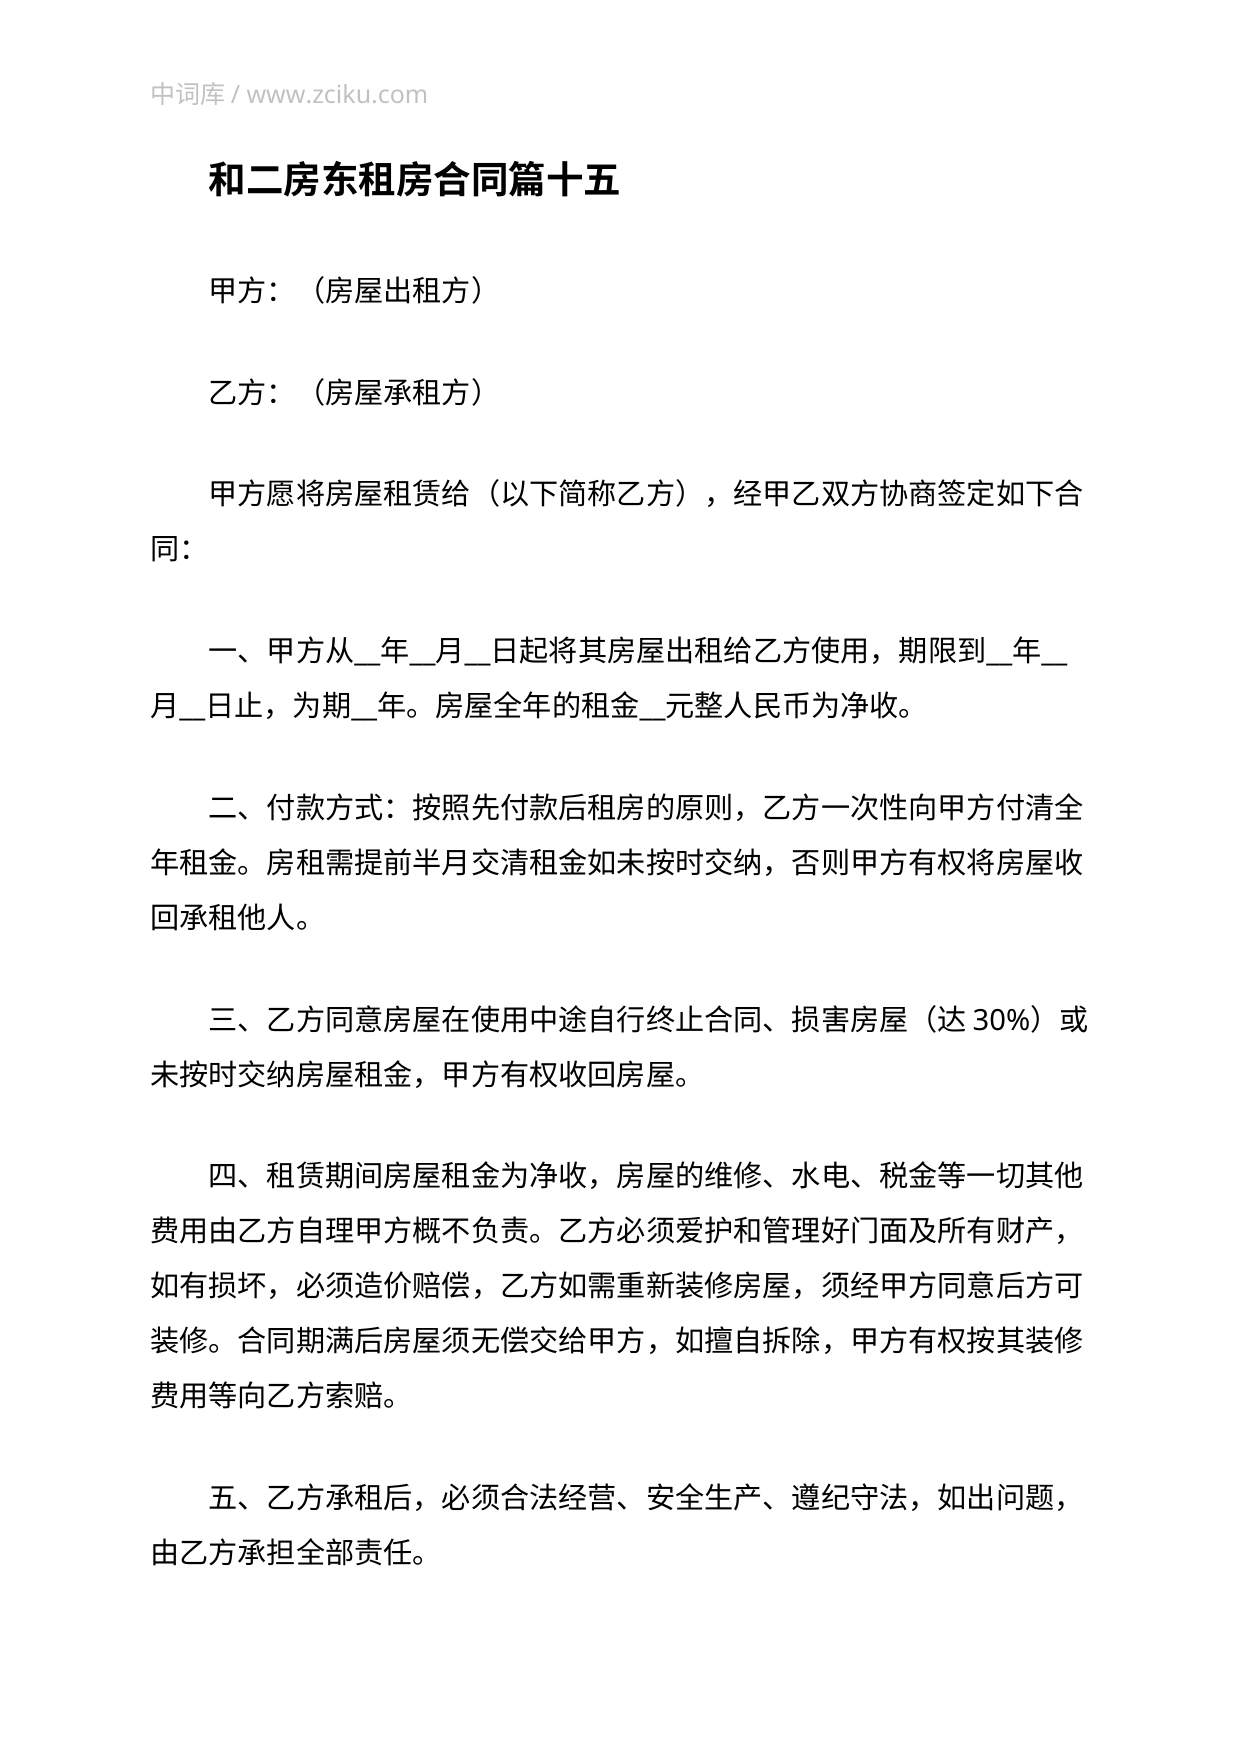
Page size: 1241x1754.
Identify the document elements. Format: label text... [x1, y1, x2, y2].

text 五、乙方承租后，必须合法经营、安全生产、遵纪守法，如出问题，由乙方承担全部责任。 [150, 1474, 1090, 1571]
text 甲方：（房屋出租方） [150, 267, 1090, 310]
text 四、租赁期间房屋租金为净收，房屋的维修、水电、税金等一切其他费用由乙方自理甲方概不负责。乙方必须爱护和管理好门面及所有财产，如有损坏，必须造价赔偿，乙方如需重新装修房屋，须经甲方同意后方可装修。合同期满后房屋须无偿交给甲方，如擅自拆除，甲方有权按其装修费用等向乙方索赔。 [150, 1153, 1090, 1415]
text 三、乙方同意房屋在使用中途自行终止合同、损害房屋（达30%）或未按时交纳房屋租金，甲方有权收回房屋。 [150, 996, 1090, 1093]
text 和二房东租房合同篇十五 [150, 150, 1090, 204]
text 甲方愿将房屋租赁给（以下简称乙方），经甲乙双方协商签定如下合同： [150, 471, 1090, 568]
text 乙方：（房屋承租方） [150, 369, 1090, 411]
text 一、甲方从__年__月__日起将其房屋出租给乙方使用，期限到__年__月__日止，为期__年。房屋全年的租金__元整人民币为净收。 [150, 628, 1090, 725]
text 二、付款方式：按照先付款后租房的原则，乙方一次性向甲方付清全年租金。房租需提前半月交清租金如未按时交纳，否则甲方有权将房屋收回承租他人。 [150, 784, 1090, 937]
